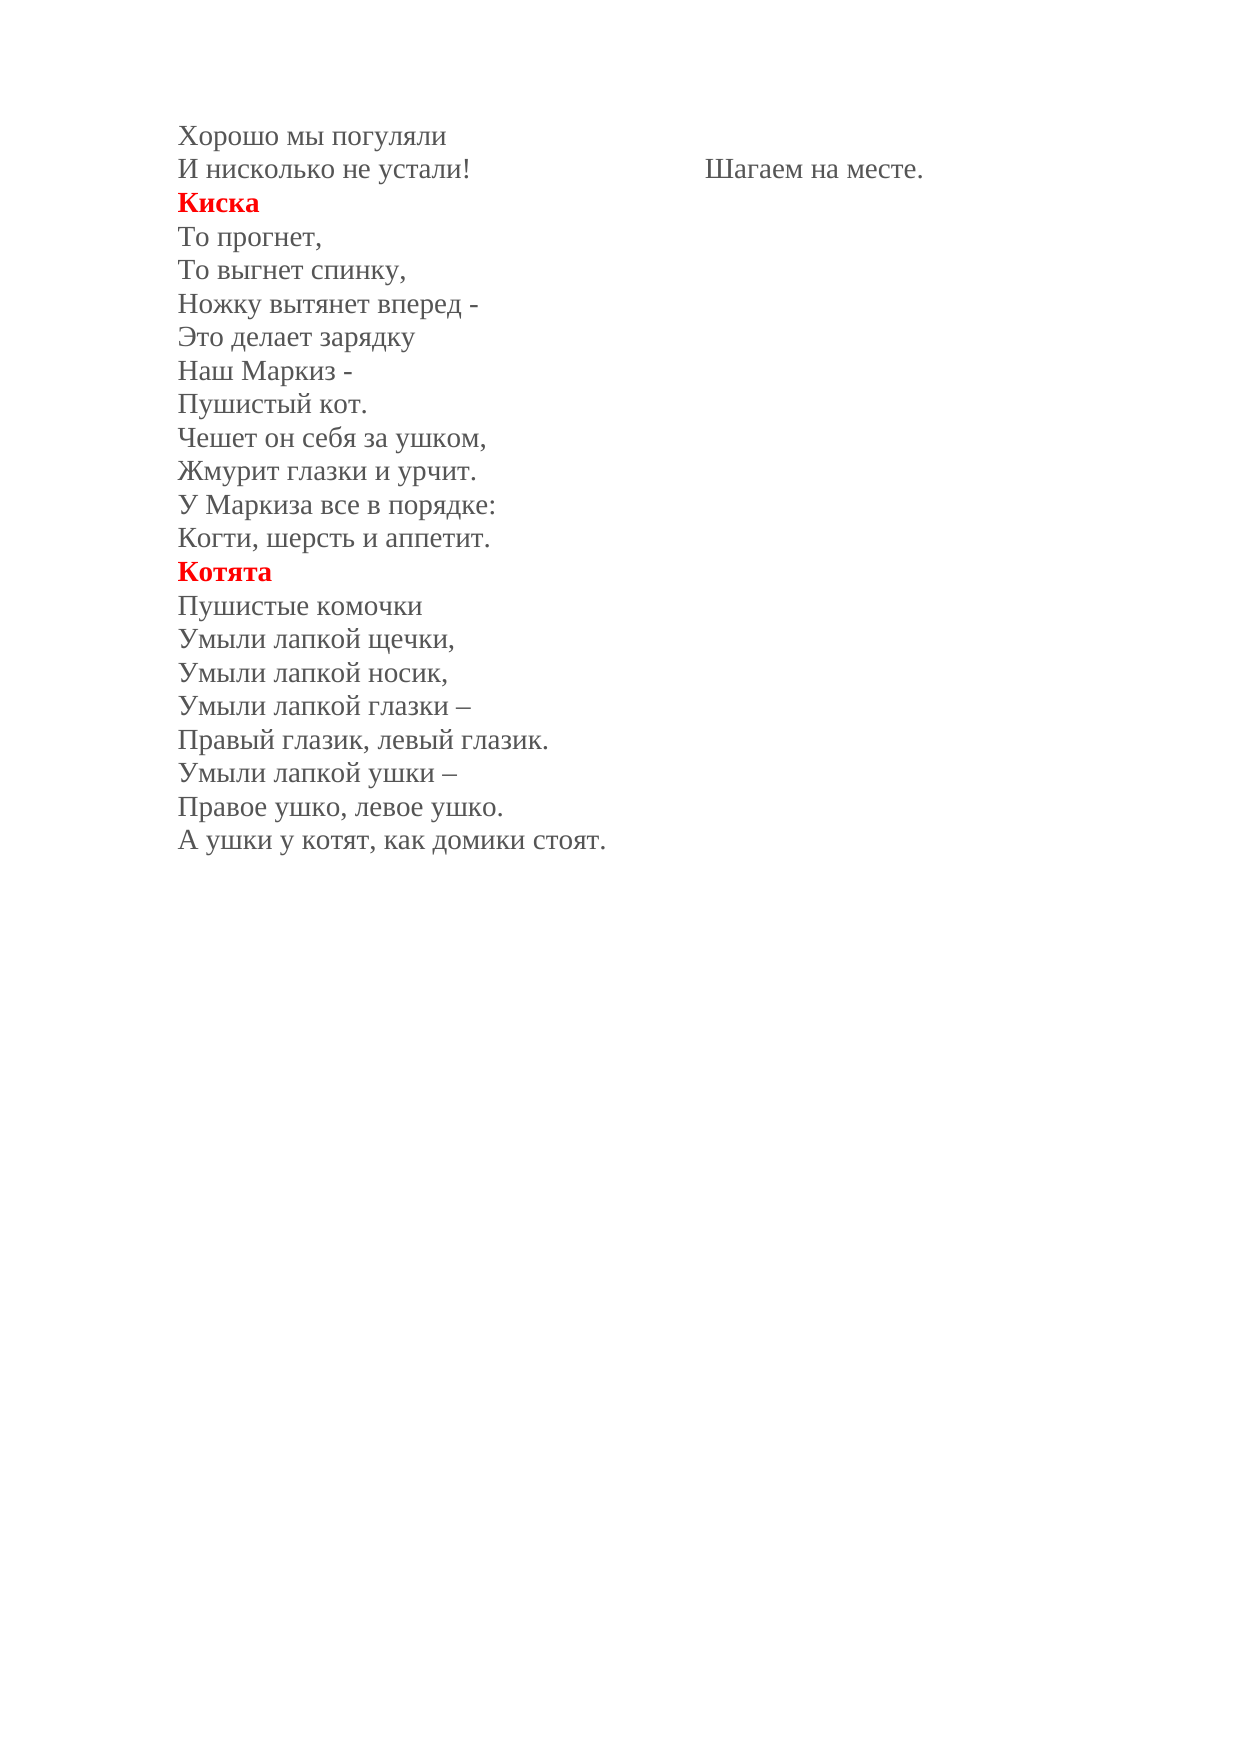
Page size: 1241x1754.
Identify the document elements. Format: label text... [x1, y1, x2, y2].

text Хорошо мы погуляли [177, 118, 1152, 152]
text Умыли лапкой носик, [177, 655, 1152, 688]
text Ножку вытянет вперед - [177, 286, 1152, 319]
text Это делает зарядку [177, 319, 1152, 353]
text И нисколько не устали! Шагаем на месте. [177, 152, 1152, 185]
text Пушистые комочки [177, 588, 1152, 621]
text А ушки у котят, как домики стоят. [177, 822, 1152, 856]
text То выгнет спинку, [177, 252, 1152, 286]
text Пушистый кот. [177, 386, 1152, 420]
text Правый глазик, левый глазик. [177, 722, 1152, 755]
text Умыли лапкой щечки, [177, 621, 1152, 655]
text Наш Маркиз - [177, 353, 1152, 386]
text Чешет он себя за ушком, [177, 420, 1152, 453]
text Когти, шерсть и аппетит. [177, 521, 1152, 554]
text Умыли лапкой ушки – [177, 755, 1152, 789]
text Котята [177, 554, 1152, 588]
text Киска [177, 185, 1152, 219]
text То прогнет, [177, 219, 1152, 252]
text У Маркиза все в порядке: [177, 487, 1152, 521]
text Жмурит глазки и урчит. [177, 453, 1152, 487]
text Умыли лапкой глазки – [177, 688, 1152, 722]
text Правое ушко, левое ушко. [177, 789, 1152, 822]
